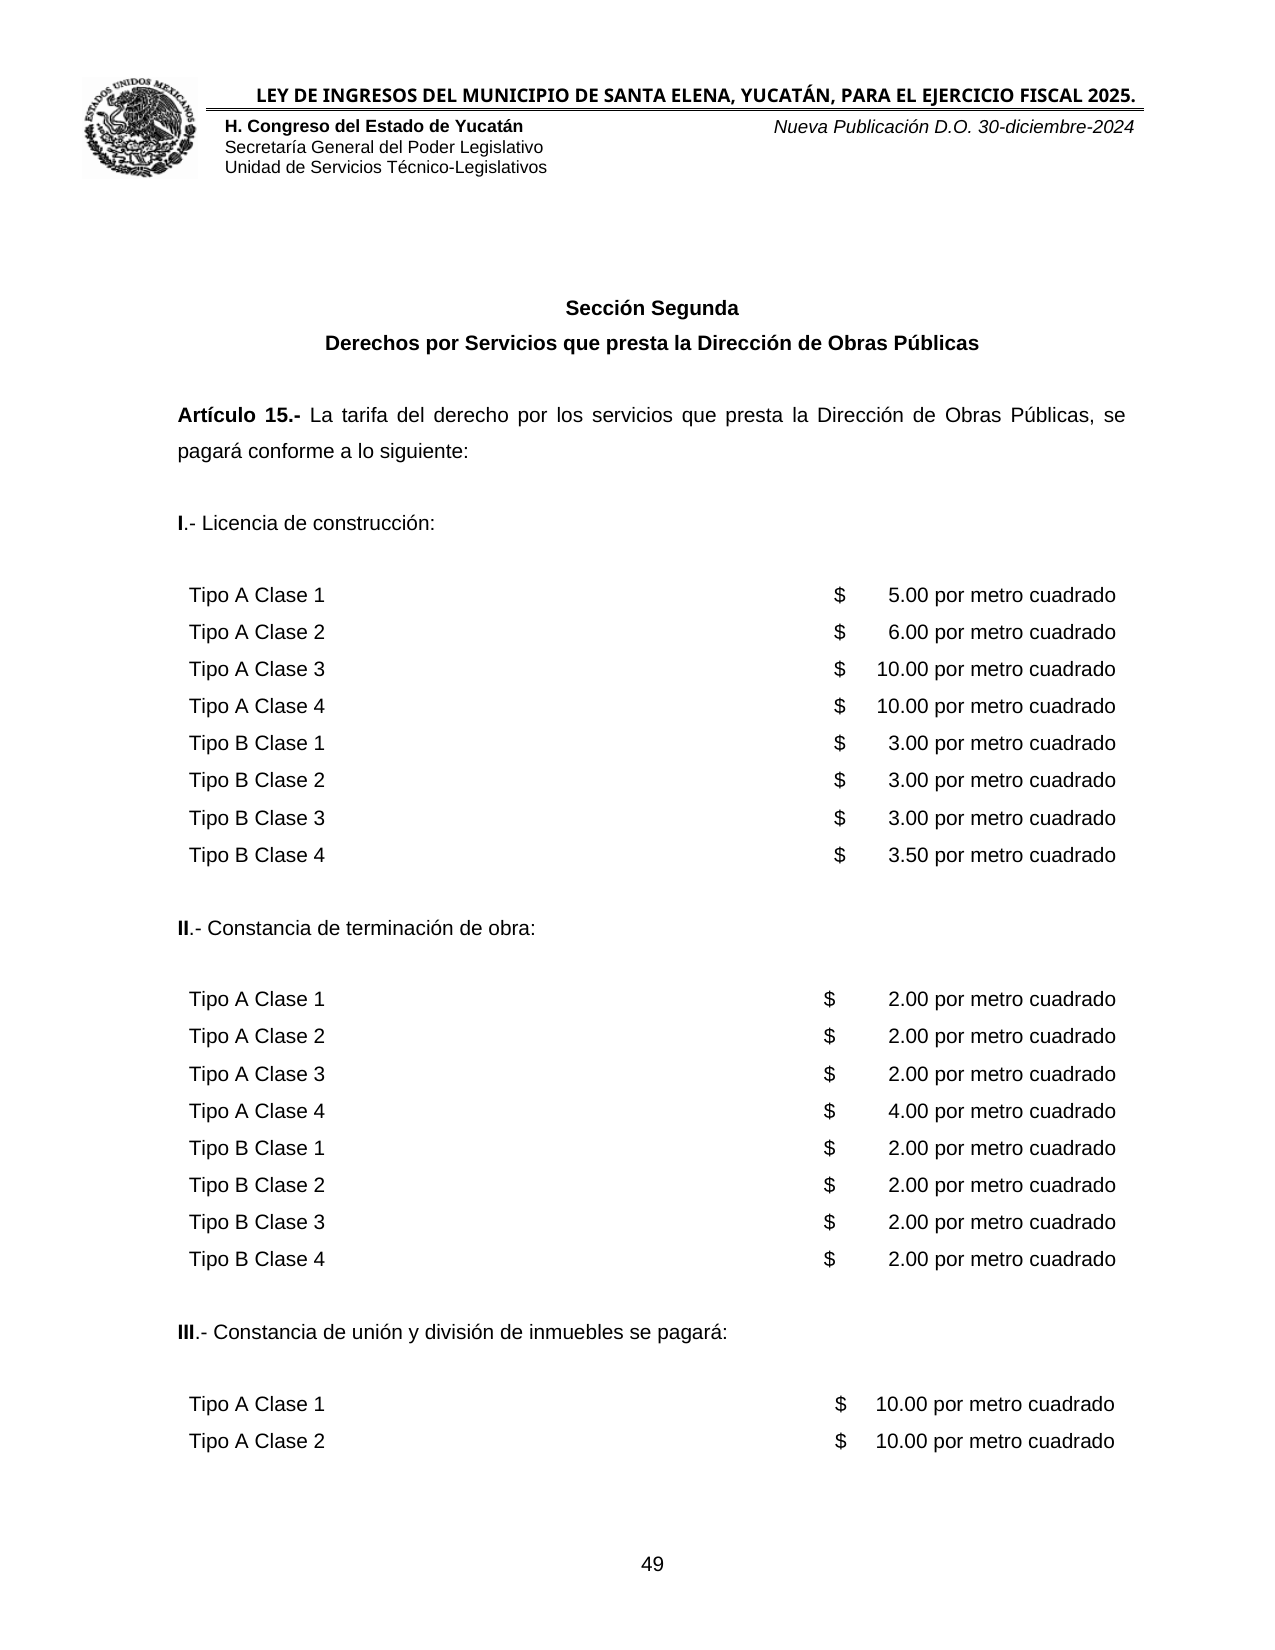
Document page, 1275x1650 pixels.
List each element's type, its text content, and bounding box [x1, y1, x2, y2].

table_header $ 10.00 por metro cuadrado [812, 1392, 1126, 1429]
text Sección Segunda [177, 295, 1127, 319]
table_cell $ [813, 1024, 871, 1061]
table_cell Tipo B Clase 1 [177, 1136, 812, 1173]
table_cell 2.00 por metro cuadrado [871, 1247, 1127, 1284]
table_header 5.00 por metro cuadrado [857, 583, 1127, 620]
table_cell Tipo B Clase 2 [177, 1173, 812, 1210]
table_cell Tipo A Clase 3 [177, 657, 797, 694]
table_cell 4.00 por metro cuadrado [871, 1099, 1127, 1136]
table_cell $ [798, 694, 857, 731]
table_cell 10.00 por metro cuadrado [857, 657, 1127, 694]
table_cell $ [798, 731, 857, 768]
table_cell $ [813, 1099, 871, 1136]
text I.- Licencia de construcción: [177, 511, 1127, 535]
table_cell Tipo B Clase 3 [177, 1210, 812, 1247]
table_cell $ [798, 768, 857, 805]
text III.- Constancia de unión y división de inmuebles se pagará: [177, 1320, 1127, 1344]
text II.- Constancia de terminación de obra: [177, 915, 1127, 939]
table_cell 2.00 por metro cuadrado [871, 1024, 1127, 1061]
table_header Tipo A Clase 1 [177, 1392, 812, 1429]
table_cell Tipo A Clase 4 [177, 694, 797, 731]
table_cell $ [813, 1210, 871, 1247]
table_header 2.00 por metro cuadrado [871, 987, 1127, 1024]
table_cell $ [813, 1247, 871, 1284]
table_cell $ [798, 657, 857, 694]
table_cell Tipo B Clase 4 [177, 1247, 812, 1284]
table_header $ [798, 583, 857, 620]
table_cell 2.00 por metro cuadrado [871, 1136, 1127, 1173]
table_cell $ [813, 1173, 871, 1210]
table_cell 3.00 por metro cuadrado [857, 768, 1127, 805]
table_cell 3.00 por metro cuadrado [857, 731, 1127, 768]
table_header Tipo A Clase 1 [177, 987, 812, 1024]
text Artículo 15.- La tarifa del derecho por los servicios que presta la Dirección de Obras Públicas, se pagará conforme a lo siguiente: [177, 403, 1127, 463]
table_cell Tipo A Clase 3 [177, 1061, 812, 1098]
table_cell 2.00 por metro cuadrado [871, 1061, 1127, 1098]
table_cell 6.00 por metro cuadrado [857, 620, 1127, 657]
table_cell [812, 1429, 1126, 1466]
table_cell 2.00 por metro cuadrado [871, 1173, 1127, 1210]
table_cell Tipo B Clase 2 [177, 768, 797, 805]
table_cell Tipo A Clase 2 [177, 1429, 812, 1466]
table_cell Tipo A Clase 2 [177, 620, 797, 657]
table_header Tipo A Clase 1 [177, 583, 797, 620]
table_cell $ [798, 805, 857, 842]
table_cell 10.00 por metro cuadrado [857, 694, 1127, 731]
table_cell $ [813, 1136, 871, 1173]
text Derechos por Servicios que presta la Dirección de Obras Públicas [177, 331, 1127, 355]
table_cell $ [798, 843, 857, 879]
table_cell Tipo A Clase 2 [177, 1024, 812, 1061]
table_header $ [813, 987, 871, 1024]
table_cell 2.00 por metro cuadrado [871, 1210, 1127, 1247]
table_cell Tipo A Clase 4 [177, 1099, 812, 1136]
table_cell 3.00 por metro cuadrado [857, 805, 1127, 842]
table_cell Tipo B Clase 4 [177, 843, 797, 879]
table_cell Tipo B Clase 1 [177, 731, 797, 768]
table_cell $ [813, 1061, 871, 1098]
table_cell Tipo B Clase 3 [177, 805, 797, 842]
table_cell $ [798, 620, 857, 657]
table_cell 3.50 por metro cuadrado [857, 843, 1127, 879]
